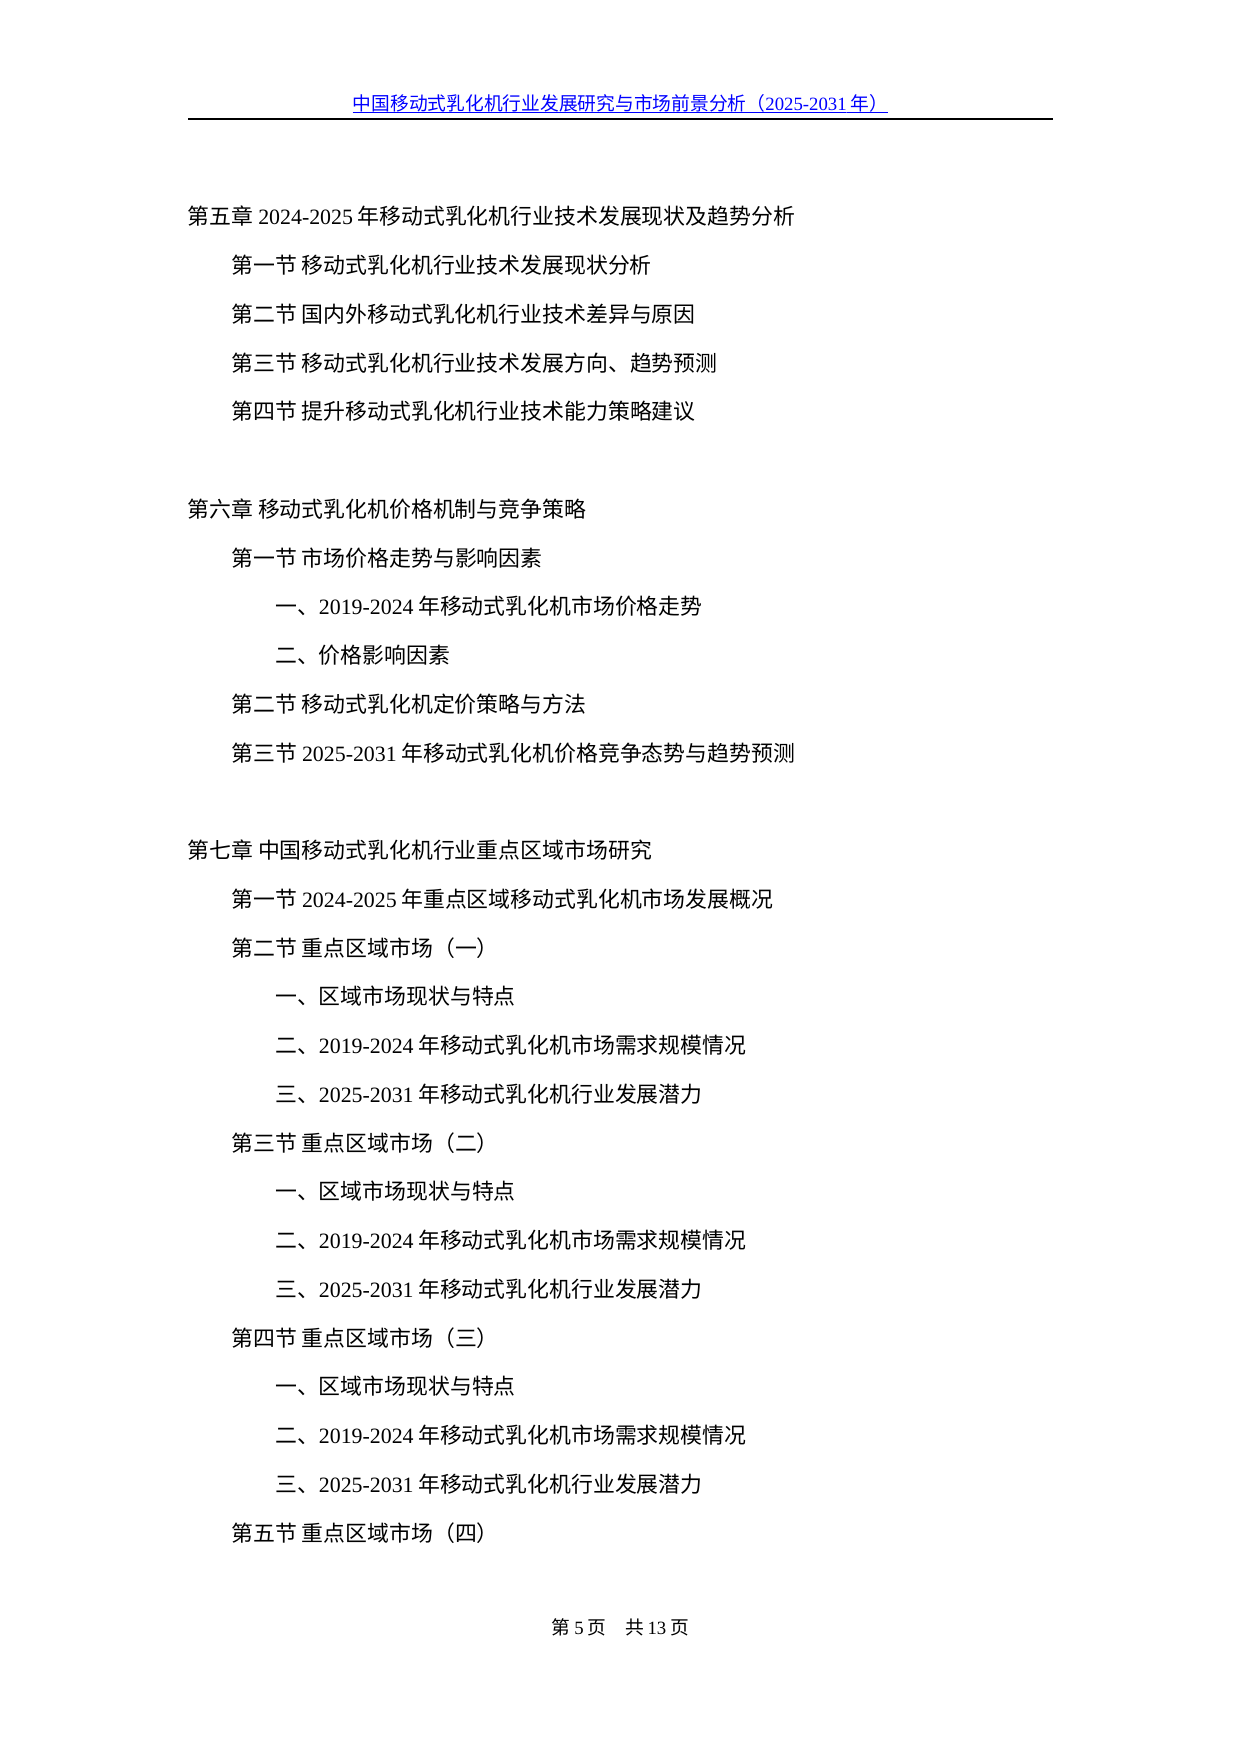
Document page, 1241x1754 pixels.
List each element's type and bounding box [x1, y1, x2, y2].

text [187, 150, 1053, 1548]
